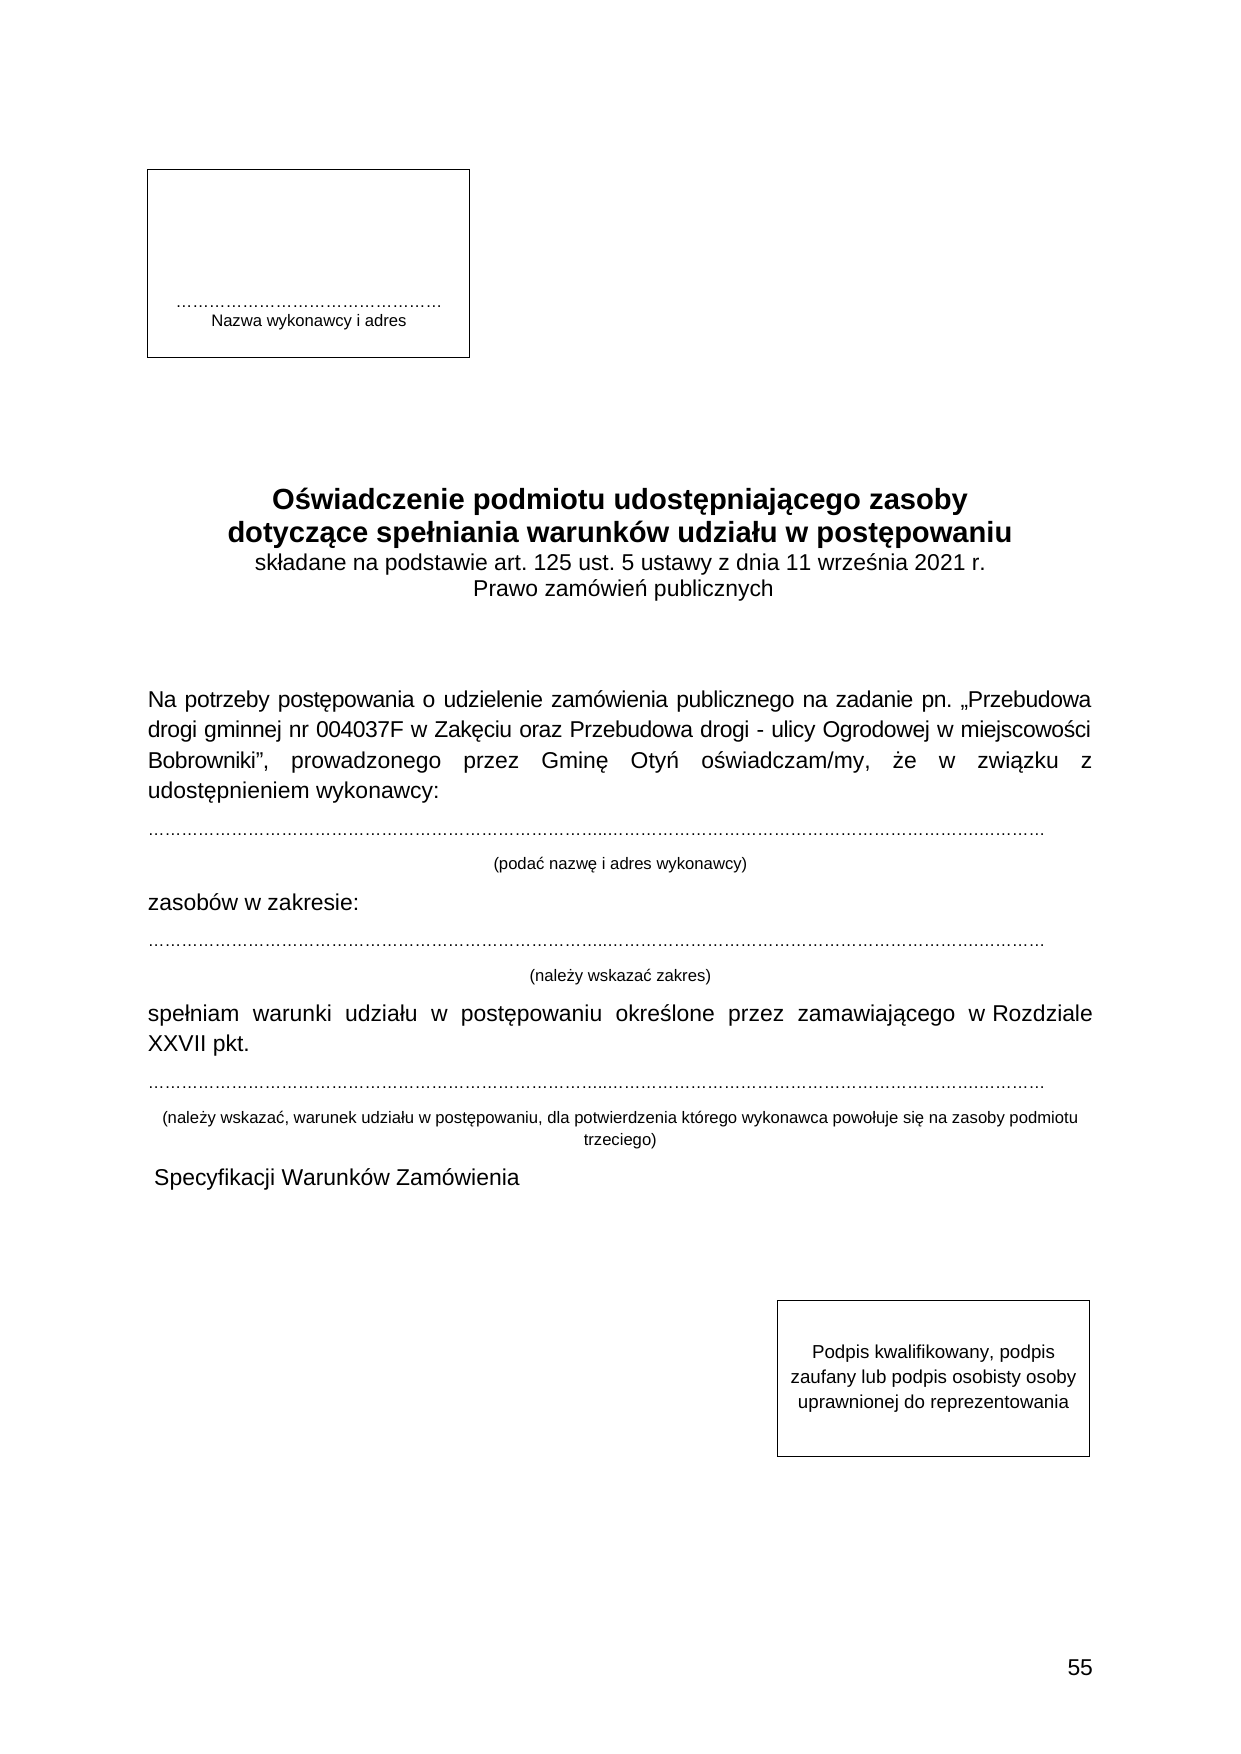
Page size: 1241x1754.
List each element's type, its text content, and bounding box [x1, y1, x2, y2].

text składane na podstawie art. 125 ust. 5 ustawy z dnia 11 września 2021 r. [148, 549, 1093, 575]
text (należy wskazać zakres) [148, 966, 1093, 985]
text Na potrzeby postępowania o udzielenie zamówienia publicznego na zadanie pn. „Przebudowa drogi gminnej nr 004037F w Zakęciu oraz Przebudowa drogi - ulicy Ogrodowej w miejscowości Bobrowniki”, prowadzonego przez Gminę Otyń oświadczam/my, że w związku z udostępnieniem wykonawcy: [148, 686, 1093, 803]
text ………………………………………………………………………..………………………………………………………….………… [148, 931, 1093, 950]
table_header Podpis kwalifikowany, podpis zaufany lub podpis osobisty osoby uprawnionej do reprezentowania [778, 1301, 1089, 1456]
text dotyczące spełniania warunków udziału w postępowaniu [148, 515, 1093, 549]
text Oświadczenie podmiotu udostępniającego zasoby [148, 482, 1093, 515]
text ………………………………………………………………………..………………………………………………………….………… [148, 819, 1093, 839]
text spełniam warunki udziału w postępowaniu określone przez zamawiającego w Rozdziale XXVII pkt. [148, 1000, 1093, 1057]
text Specyfikacji Warunków Zamówienia [148, 1164, 1093, 1190]
text (podać nazwę i adres wykonawcy) [148, 854, 1093, 873]
text ………………………………………………………………………..………………………………………………………….………… [148, 1073, 1093, 1092]
text (należy wskazać, warunek udziału w postępowaniu, dla potwierdzenia którego wykonawca powołuje się na zasoby podmiotu trzeciego) [148, 1107, 1093, 1149]
text zasobów w zakresie: [148, 888, 1093, 915]
text Prawo zamówień publicznych [148, 575, 1093, 602]
